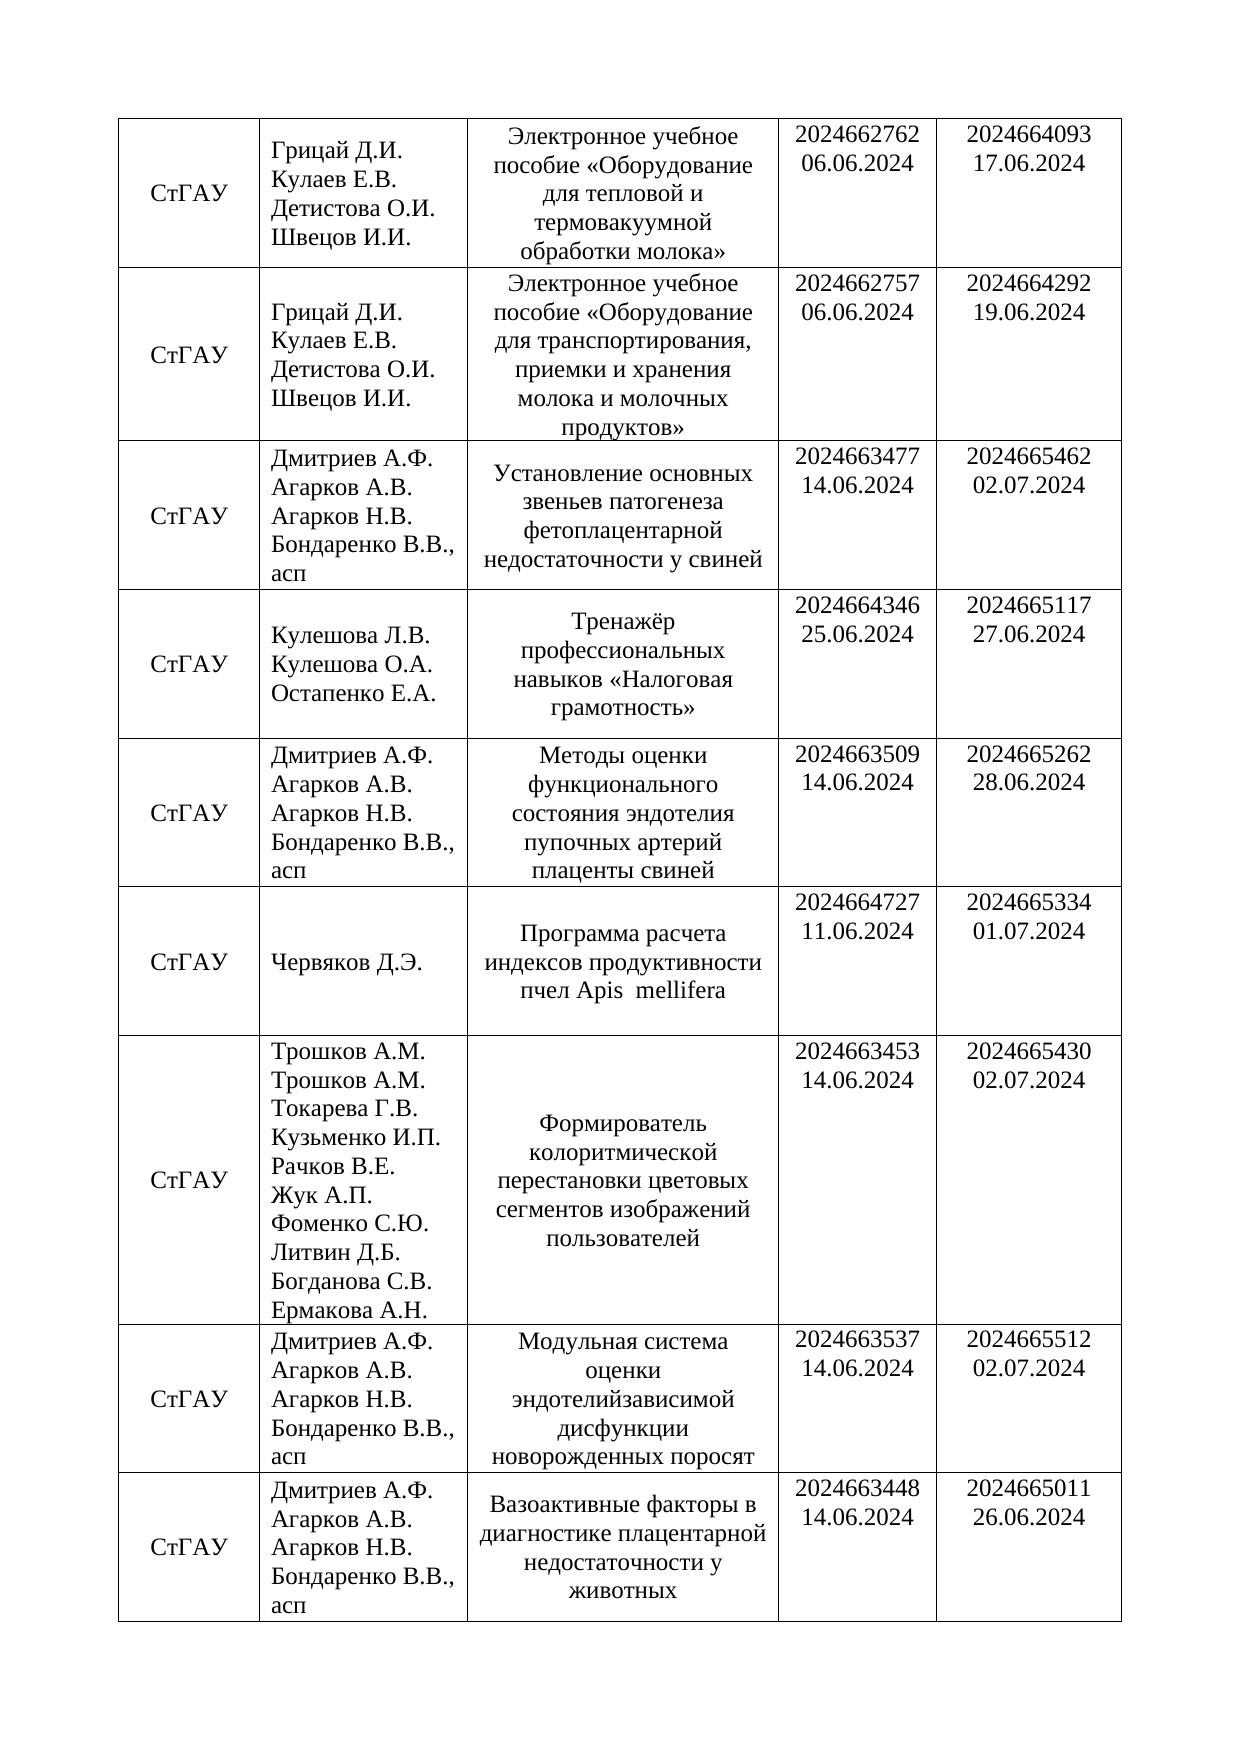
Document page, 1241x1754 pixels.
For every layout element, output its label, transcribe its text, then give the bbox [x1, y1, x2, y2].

table_cell СтГАУ [119, 1325, 259, 1472]
table_cell Программа расчета индексов продуктивности пчел Apis mellifera [468, 887, 778, 1035]
table_cell Тренажёр профессиональных навыков «Налоговая грамотность» [468, 590, 778, 738]
table_cell 2024663509 14.06.2024 [779, 739, 936, 886]
table_cell 2024665430 02.07.2024 [937, 1036, 1121, 1323]
table_cell Червяков Д.Э. [260, 887, 467, 1035]
table_cell 2024664346 25.06.2024 [779, 590, 936, 738]
table_cell Методы оценки функционального состояния эндотелия пупочных артерий плаценты свиней [468, 739, 778, 886]
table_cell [260, 119, 467, 267]
table_cell 2024663537 14.06.2024 [779, 1325, 936, 1472]
table_cell СтГАУ [119, 590, 259, 738]
table_cell Дмитриев А.Ф. Агарков А.В. Агарков Н.В. Бондаренко В.В., асп [260, 1473, 467, 1621]
table_cell СтГАУ [119, 1036, 259, 1323]
table_cell Кулешова Л.В. Кулешова О.А. Остапенко Е.А. [260, 590, 467, 738]
table_cell СтГАУ [119, 887, 259, 1035]
table_cell СтГАУ [119, 739, 259, 886]
table_cell 2024662757 06.06.2024 [779, 268, 936, 440]
table_cell 2024663477 14.06.2024 [779, 441, 936, 589]
table_cell 2024662762 06.06.2024 [779, 119, 936, 267]
table_cell СтГАУ [119, 268, 259, 440]
table_cell Дмитриев А.Ф. Агарков А.В. Агарков Н.В. Бондаренко В.В., асп [260, 441, 467, 589]
table_cell 2024665462 02.07.2024 [937, 441, 1121, 589]
table_cell 2024665117 27.06.2024 [937, 590, 1121, 738]
table_cell 2024664093 17.06.2024 [937, 119, 1121, 267]
table_cell Электронное учебное пособие «Оборудование для транспортирования, приемки и хранения молока и молочных продуктов» [468, 268, 778, 440]
table_cell Трошков А.М. Трошков А.М. Токарева Г.В. Кузьменко И.П. Рачков В.Е. Жук А.П. Фоменко С.Ю. Литвин Д.Б. Богданова С.В. Ермакова А.Н. [260, 1036, 467, 1323]
table_cell Дмитриев А.Ф. Агарков А.В. Агарков Н.В. Бондаренко В.В., асп [260, 739, 467, 886]
table_cell 2024664292 19.06.2024 [937, 268, 1121, 440]
table_cell Грицай Д.И. Кулаев Е.В. Детистова О.И. Швецов И.И. [260, 268, 467, 440]
table_cell Формирователь колоритмической перестановки цветовых сегментов изображений пользователей [468, 1036, 778, 1323]
table_cell Установление основных звеньев патогенеза фетоплацентарной недостаточности у свиней [468, 441, 778, 589]
table_cell 2024664727 11.06.2024 [779, 887, 936, 1035]
table_cell Электронное учебное пособие «Оборудование для тепловой и термовакуумной обработки молока» [468, 119, 778, 267]
table_cell Вазоактивные факторы в диагностике плацентарной недостаточности у животных [468, 1473, 778, 1621]
table_cell 2024665011 26.06.2024 [937, 1473, 1121, 1621]
table_cell 2024663453 14.06.2024 [779, 1036, 936, 1323]
table_cell СтГАУ [119, 441, 259, 589]
table_cell 2024665334 01.07.2024 [937, 887, 1121, 1035]
table_cell Дмитриев А.Ф. Агарков А.В. Агарков Н.В. Бондаренко В.В., асп [260, 1325, 467, 1472]
table_cell СтГАУ [119, 1473, 259, 1621]
table_cell 2024663448 14.06.2024 [779, 1473, 936, 1621]
table_cell СтГАУ [119, 119, 259, 267]
table_cell 2024665512 02.07.2024 [937, 1325, 1121, 1472]
table_cell 2024665262 28.06.2024 [937, 739, 1121, 886]
table_cell Модульная система оценки эндотелийзависимой дисфункции новорожденных поросят [468, 1325, 778, 1472]
